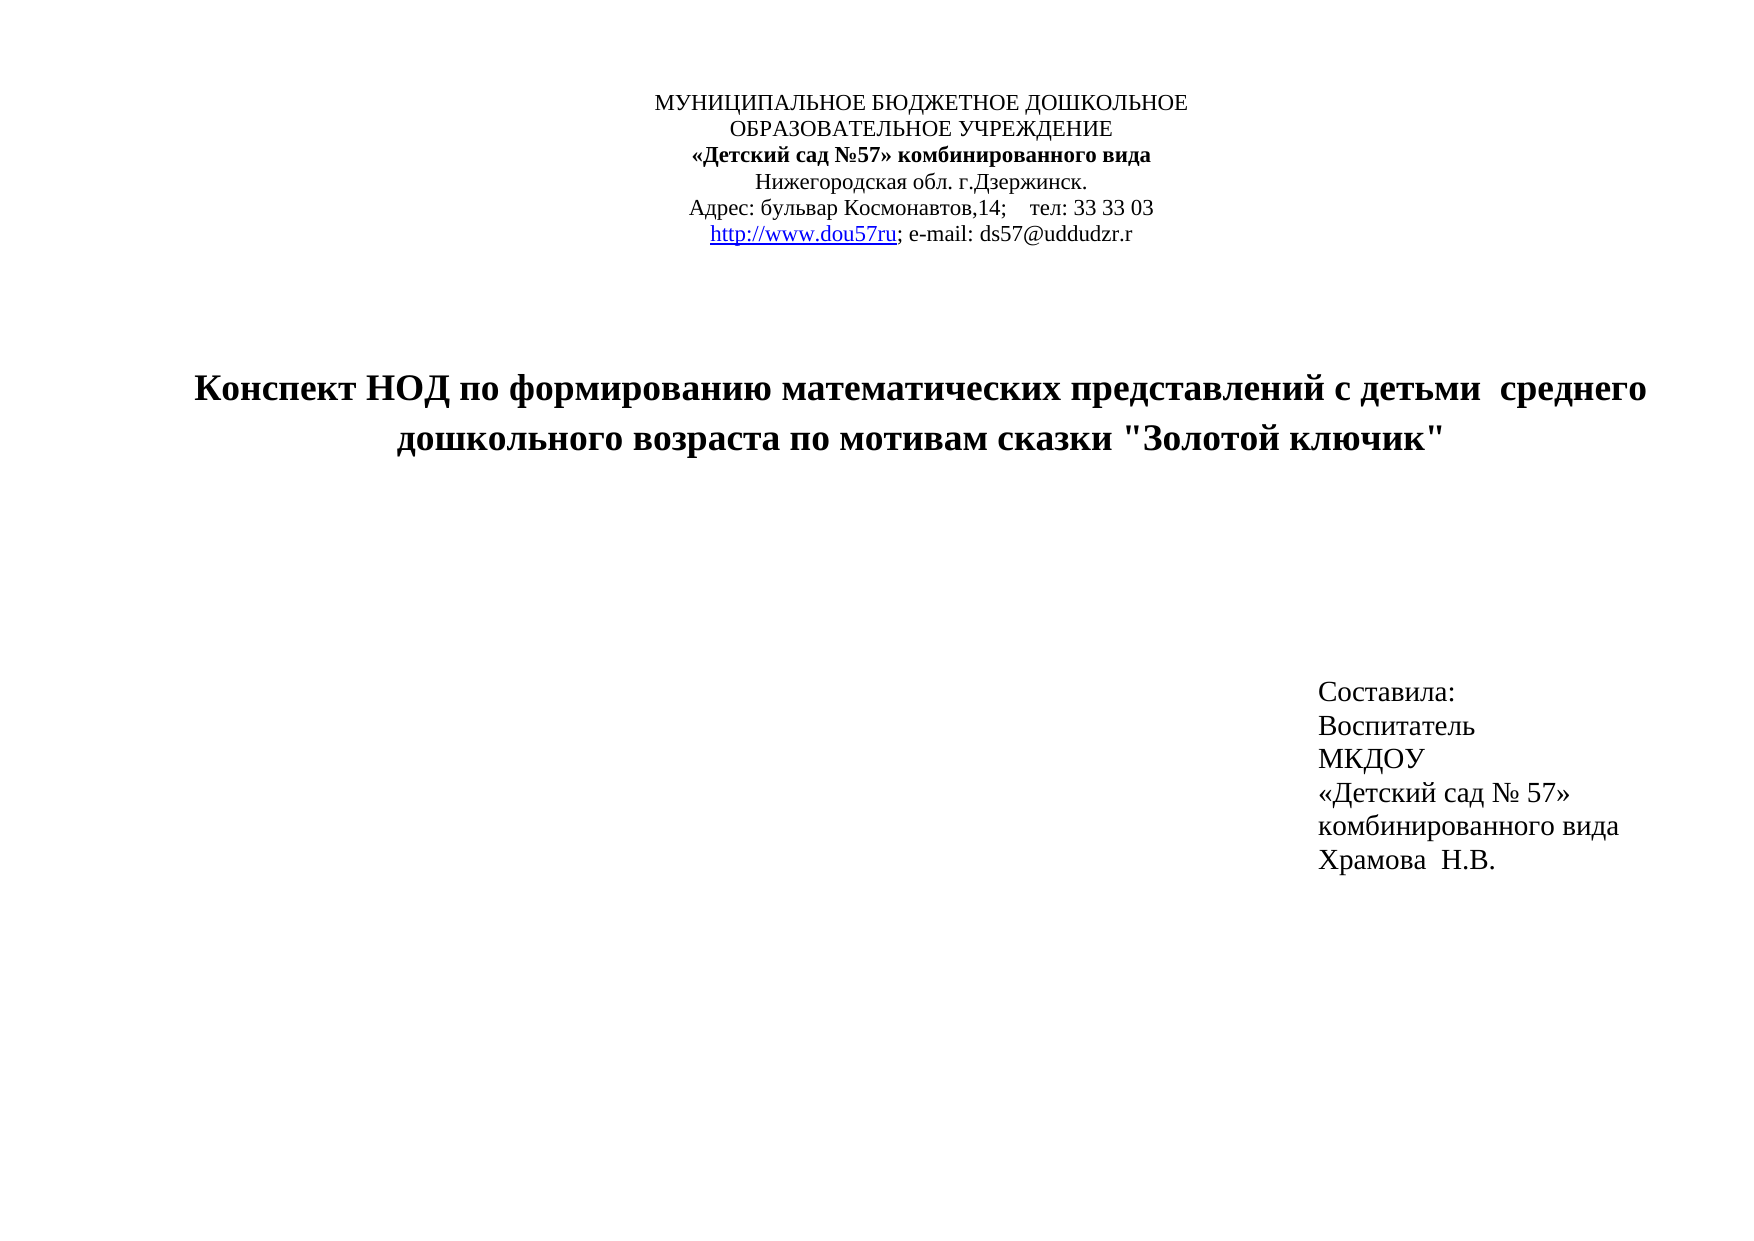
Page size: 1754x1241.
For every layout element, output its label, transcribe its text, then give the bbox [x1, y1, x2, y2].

text Адрес: бульвар Космонавтов,14; тел: 33 33 03 [177, 194, 1665, 220]
text Конспект НОД по формированию математических представлений с детьми среднего дошкольного возраста по мотивам сказки "Золотой ключик" [177, 366, 1665, 458]
text МУНИЦИПАЛЬНОЕ БЮДЖЕТНОЕ ДОШКОЛЬНОЕ [177, 89, 1665, 115]
table_header Составила: Воспитатель МКДОУ «Детский сад № 57» комбинированного вида Храмова Н.В. [1307, 539, 1647, 876]
text ОБРАЗОВАТЕЛЬНОЕ УЧРЕЖДЕНИЕ [177, 115, 1665, 141]
text Нижегородская обл. г.Дзержинск. [177, 168, 1665, 194]
text «Детский сад №57» комбинированного вида [177, 141, 1665, 168]
text http://www.dou57ru; e-mail: ds57@uddudzr.r [177, 220, 1665, 247]
